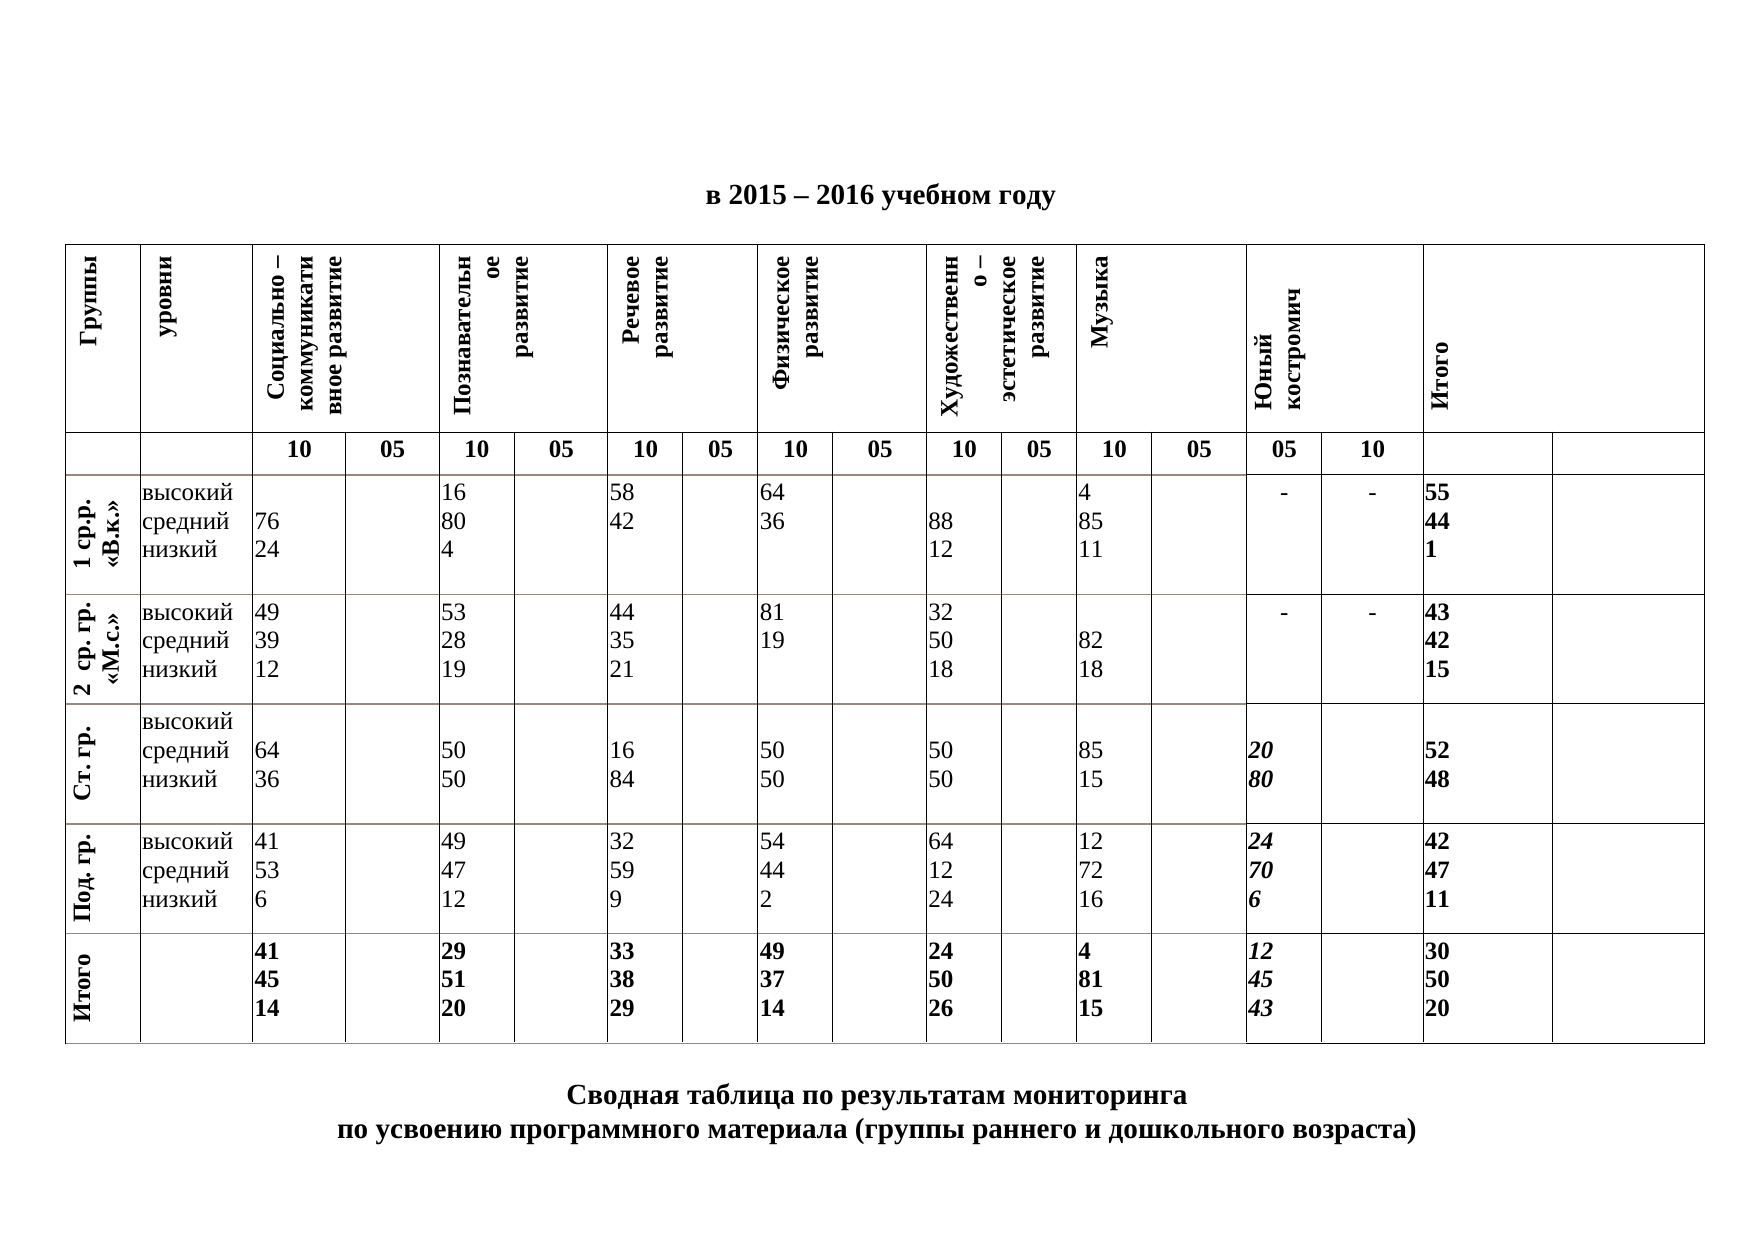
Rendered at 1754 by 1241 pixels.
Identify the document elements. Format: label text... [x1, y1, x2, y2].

table_cell 85 15 [1077, 705, 1151, 823]
table_cell [1152, 595, 1246, 703]
table_header Группы [66, 245, 140, 432]
table_header Итого [1424, 245, 1704, 432]
table_cell 41 45 14 [253, 934, 345, 1042]
table_cell высокий средний низкий [141, 595, 252, 703]
table_header Познавательное развитие [440, 245, 607, 432]
table_header Музыка [1077, 245, 1246, 432]
table_cell 10 [608, 433, 682, 474]
table_header ​уровни [141, 245, 252, 432]
table_cell [1553, 824, 1704, 933]
table_cell 10 [1322, 433, 1423, 474]
table_cell 10 [758, 433, 832, 474]
table_cell 05 [1152, 433, 1246, 474]
text в 2015 – 2016 учебном году [118, 177, 1636, 211]
table_cell 55 44 1 [1424, 475, 1552, 593]
text по усвоению программного материала (группы раннего и дошкольного возраста) [118, 1111, 1636, 1144]
table_cell 2 ср. гр. «М.с.» [66, 595, 140, 703]
table_cell 64 12 24 [927, 825, 1001, 933]
table_cell [141, 433, 252, 474]
table_cell [346, 476, 439, 593]
table_cell [1002, 595, 1076, 703]
table_cell 24 70 6 [1247, 824, 1321, 933]
table_cell [515, 934, 607, 1042]
table_cell [683, 595, 757, 703]
table_cell 05 [683, 433, 757, 474]
table_cell [1152, 705, 1246, 823]
table_cell 49 39 12 [253, 595, 345, 703]
table_cell [1002, 934, 1076, 1042]
table_cell 32 50 18 [927, 595, 1001, 703]
table_cell высокий средний низкий [141, 476, 252, 593]
table_cell 05 [1002, 433, 1076, 474]
table_cell [833, 476, 926, 593]
table_cell Итого [66, 934, 140, 1042]
table_header Речевое развитие [608, 245, 757, 432]
table_cell 05 [833, 433, 926, 474]
table_cell 88 12 [927, 476, 1001, 593]
table_cell 05 [346, 433, 439, 474]
table_cell [1152, 825, 1246, 933]
table_cell [1322, 824, 1423, 933]
table_cell [1152, 934, 1246, 1042]
table_cell 41 53 6 [253, 825, 345, 933]
table_cell 1 ср.р. «В.к.» [66, 476, 140, 593]
table_cell [683, 476, 757, 593]
table_cell [515, 705, 607, 823]
table_cell Под. гр. [66, 825, 140, 933]
table_cell [1553, 433, 1704, 474]
table_cell - [1247, 595, 1321, 703]
table_cell 49 47 12 [440, 825, 514, 933]
table_cell [1322, 704, 1423, 823]
table_cell [346, 705, 439, 823]
table_cell 16 80 4 [440, 476, 514, 593]
table_cell [833, 705, 926, 823]
table_cell - [1322, 475, 1423, 593]
table_cell [1002, 705, 1076, 823]
table_cell [1002, 825, 1076, 933]
table_cell [66, 433, 140, 474]
table_cell 05 [1247, 433, 1321, 474]
table_cell 29 51 20 [440, 934, 514, 1042]
table_cell высокий средний низкий [141, 825, 252, 933]
table_cell 20 80 [1247, 704, 1321, 823]
table_cell 50 50 [927, 705, 1001, 823]
table_cell Ст. гр. [66, 705, 140, 823]
table_cell [1553, 704, 1704, 823]
table_cell 24 50 26 [927, 934, 1001, 1042]
table_cell 64 36 [253, 705, 345, 823]
table_cell [346, 595, 439, 703]
table_cell 33 38 29 [608, 934, 682, 1042]
table_cell 32 59 9 [608, 825, 682, 933]
table_cell [346, 934, 439, 1042]
table_cell 44 35 21 [608, 595, 682, 703]
table_cell 30 50 20 [1424, 934, 1552, 1042]
table_cell [346, 825, 439, 933]
table_cell [833, 934, 926, 1042]
table_cell 10 [1077, 433, 1151, 474]
table_cell [1002, 476, 1076, 593]
table_cell 76 24 [253, 476, 345, 593]
table_header Художественно – эстетическое развитие [927, 245, 1076, 432]
table_cell 10 [927, 433, 1001, 474]
table_cell [833, 595, 926, 703]
table_cell [1322, 934, 1423, 1042]
table_cell 52 48 [1424, 704, 1552, 823]
table_cell 10 [440, 433, 514, 474]
table_cell [683, 825, 757, 933]
table_cell 50 50 [440, 705, 514, 823]
table_cell [1424, 433, 1552, 474]
table_cell [1553, 475, 1704, 593]
table_cell [141, 934, 252, 1042]
table_cell [683, 705, 757, 823]
table_cell 12 45 43 [1247, 934, 1321, 1042]
table_header Социально – коммуникативное развитие [253, 245, 439, 432]
table_cell 43 42 15 [1424, 595, 1552, 703]
table_cell [683, 934, 757, 1042]
table_cell - [1247, 475, 1321, 593]
table_cell 10 [253, 433, 345, 474]
table_cell [515, 476, 607, 593]
table_cell 42 47 11 [1424, 824, 1552, 933]
table_cell [515, 595, 607, 703]
table_cell 82 18 [1077, 595, 1151, 703]
table_cell 12 72 16 [1077, 825, 1151, 933]
table_header Юный костромич [1247, 245, 1423, 432]
table_cell 81 19 [758, 595, 832, 703]
table_cell [1553, 595, 1704, 703]
table_cell 05 [515, 433, 607, 474]
table_cell [1553, 934, 1704, 1042]
table_cell высокий средний низкий [141, 705, 252, 823]
table_cell 50 50 [758, 705, 832, 823]
text Сводная таблица по результатам мониторинга [118, 1077, 1636, 1111]
table_cell 49 37 14 [758, 934, 832, 1042]
table_cell - [1322, 595, 1423, 703]
table_cell [833, 825, 926, 933]
table_cell 54 44 2 [758, 825, 832, 933]
table_cell 58 42 [608, 476, 682, 593]
table_cell 53 28 19 [440, 595, 514, 703]
table_cell 4 85 11 [1077, 476, 1151, 593]
table_cell [515, 825, 607, 933]
table_header Физическое развитие [758, 245, 926, 432]
table_cell 16 84 [608, 705, 682, 823]
table_cell 4 81 15 [1077, 934, 1151, 1042]
table_cell 64 36 [758, 476, 832, 593]
table_cell [1152, 476, 1246, 593]
